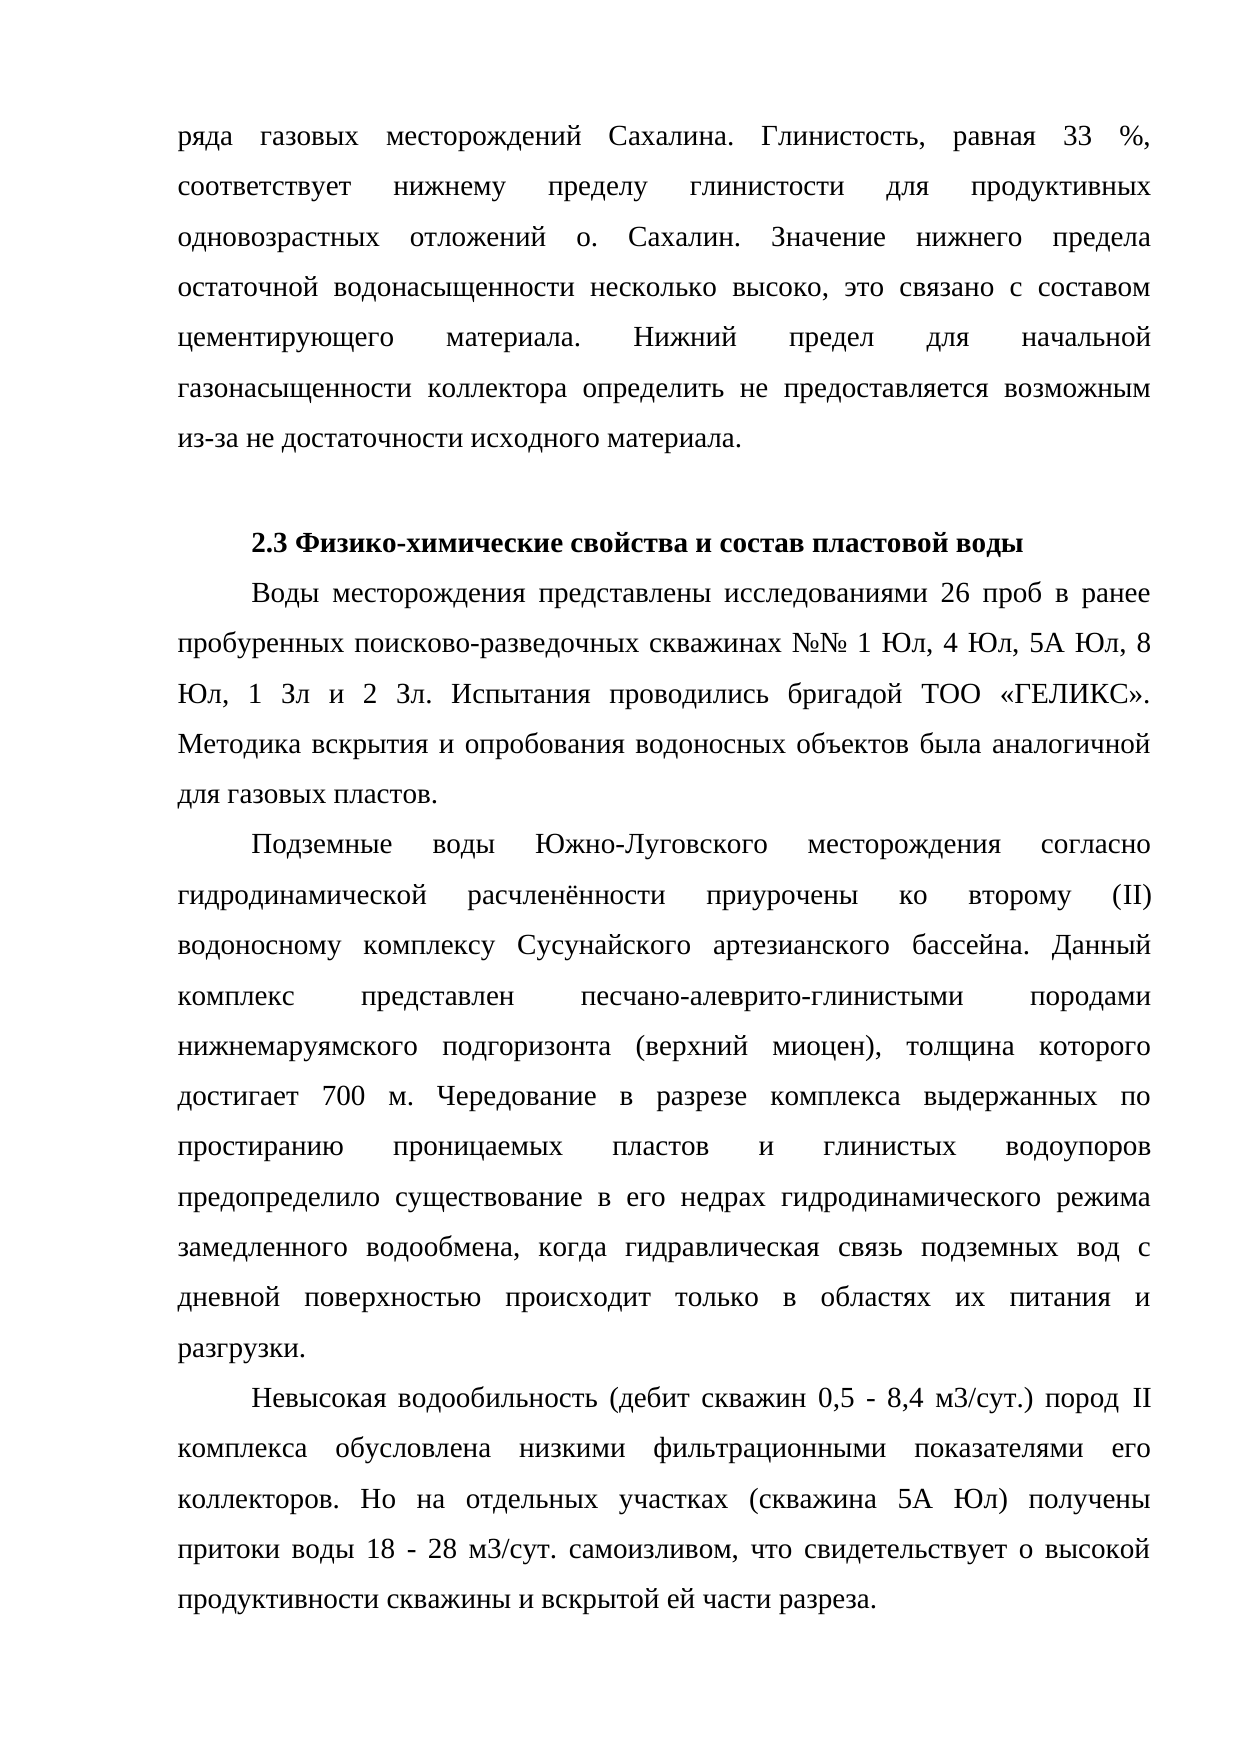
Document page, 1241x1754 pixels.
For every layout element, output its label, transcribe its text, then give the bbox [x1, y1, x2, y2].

text Невысокая водообильность (дебит скважин 0,5 - 8,4 м3/сут.) пород II комплекса обусловлена низкими фильтрационными показателями его коллекторов. Но на отдельных участках (скважина 5А Юл) получены притоки воды 18 - 28 м3/сут. самоизливом, что свидетельствует о высокой продуктивности скважины и вскрытой ей части разреза. [177, 1380, 1152, 1615]
text Подземные воды Южно-Луговского месторождения согласно гидродинамической расчленённости приурочены ко второму (II) водоносному комплексу Сусунайского артезианского бассейна. Данный комплекс представлен песчано-алеврито-глинистыми породами нижнемаруямского подгоризонта (верхний миоцен), толщина которого достигает 700 м. Чередование в разрезе комплекса выдержанных по простиранию проницаемых пластов и глинистых водоупоров предопределило существование в его недрах гидродинамического режима замедленного водообмена, когда гидравлическая связь подземных вод с дневной поверхностью происходит только в областях их питания и разгрузки. [177, 827, 1152, 1363]
text Воды месторождения представлены исследованиями 26 проб в ранее пробуренных поисково-разведочных скважинах №№ 1 Юл, 4 Юл, 5А Юл, 8 Юл, 1 Зл и 2 Зл. Испытания проводились бригадой ТОО «ГЕЛИКС». Методика вскрытия и опробования водоносных объектов была аналогичной для газовых пластов. [177, 575, 1152, 810]
subtitle 2.3 Физико-химические свойства и состав пластовой воды [177, 525, 1152, 558]
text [177, 118, 1152, 453]
